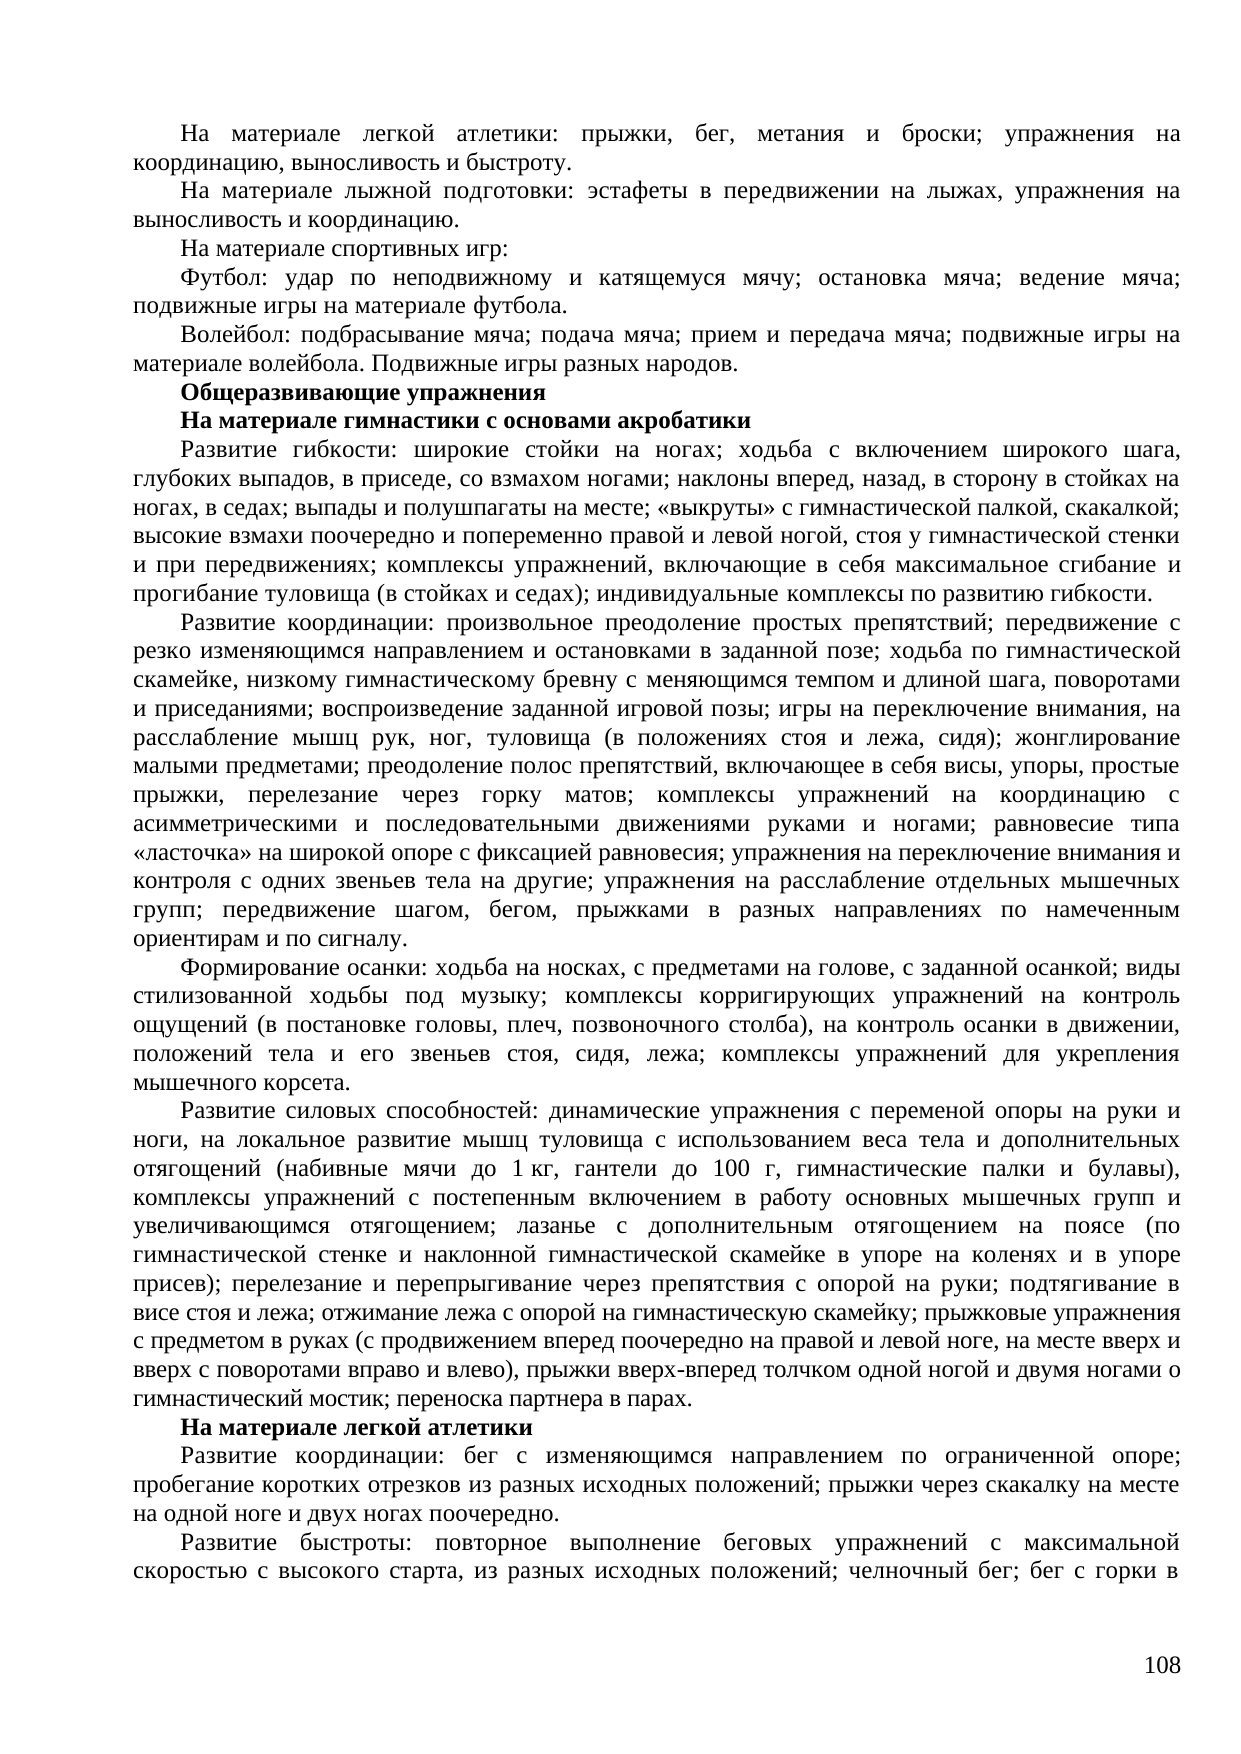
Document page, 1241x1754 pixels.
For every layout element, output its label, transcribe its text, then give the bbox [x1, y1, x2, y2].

text На материале гимнастики с основами акробатики [133, 406, 1181, 434]
text Волейбол: подбрасывание мяча; подача мяча; прием и передача мяча; подвижные игры на материале волейбола. Подвижные игры разных народов. [133, 319, 1181, 377]
text На материале спортивных игр: [133, 233, 1181, 262]
text Развитие гибкости: широкие стойки на ногах; ходьба с включением широкого шага, глубоких выпадов, в приседе, со взмахом ногами; наклоны вперед, назад, в сторону в стойках на ногах, в седах; выпады и полушпагаты на месте; «выкруты» с гимнастической палкой, скакалкой; высокие взмахи поочередно и попеременно правой и левой ногой, стоя у гимнастической стенки и при передвижениях; комплексы упражнений, включающие в себя максимальное сгибание и прогибание туловища (в стойках и седах); индивидуальные комплексы по развитию гибкости. [133, 434, 1181, 607]
text Футбол: удар по неподвижному и катящемуся мячу; остановка мяча; ведение мяча; подвижные игры на материале футбола. [133, 262, 1181, 319]
text Развитие силовых способностей: динамические упражнения с переменой опоры на руки и ноги, на локальное развитие мышц туловища с использованием веса тела и дополнительных отягощений (набивные мячи до 1 кг, гантели до 100 г, гимнастические палки и булавы), комплексы упражнений с постепенным включением в работу основных мышечных групп и увеличивающимся отягощением; лазанье с дополнительным отягощением на поясе (по гимнастической стенке и наклонной гимнастической скамейке в упоре на коленях и в упоре присев); перелезание и перепрыгивание через препятствия с опорой на руки; подтягивание в висе стоя и лежа; отжимание лежа с опорой на гимнастическую скамейку; прыжковые упражнения с предметом в руках (с продвижением вперед поочередно на правой и левой ноге, на месте вверх и вверх с поворотами вправо и влево), прыжки вверх-вперед толчком одной ногой и двумя ногами о гимнастический мостик; переноска партнера в парах. [133, 1096, 1181, 1412]
text На материале лыжной подготовки: эстафеты в передвижении на лыжах, упражнения на выносливость и координацию. [133, 176, 1181, 233]
text Развитие координации: бег с изменяющимся направлением по ограниченной опоре; пробегание коротких отрезков из разных исходных положений; прыжки через скакалку на месте на одной ноге и двух ногах поочередно. [133, 1441, 1181, 1527]
text Формирование осанки: ходьба на носках, с предметами на голове, с заданной осанкой; виды стилизованной ходьбы под музыку; комплексы корригирующих упражнений на контроль ощущений (в постановке головы, плеч, позвоночного столба), на контроль осанки в движении, положений тела и его звеньев стоя, сидя, лежа; комплексы упражнений для укрепления мышечного корсета. [133, 952, 1181, 1096]
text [133, 1527, 1181, 1584]
text Развитие координации: произвольное преодоление простых препятствий; передвижение с резко изменяющимся направлением и остановками в заданной позе; ходьба по гимнастической скамейке, низкому гимнастическому бревну с меняющимся темпом и длиной шага, поворотами и приседаниями; воспроизведение заданной игровой позы; игры на переключение внимания, на расслабление мышц рук, ног, туловища (в положениях стоя и лежа, сидя); жонглирование малыми предметами; преодоление полос препятствий, включающее в себя висы, упоры, простые прыжки, перелезание через горку матов; комплексы упражнений на координацию с асимметрическими и последовательными движениями руками и ногами; равновесие типа «ласточка» на широкой опоре с фиксацией равновесия; упражнения на переключение внимания и контроля с одних звеньев тела на другие; упражнения на расслабление отдельных мышечных групп; передвижение шагом, бегом, прыжками в разных направлениях по намеченным ориентирам и по сигналу. [133, 607, 1181, 952]
text На материале легкой атлетики [133, 1412, 1181, 1441]
text На материале легкой атлетики: прыжки, бег, метания и броски; упражнения на координацию, выносливость и быстроту. [133, 118, 1181, 176]
text Общеразвивающие упражнения [133, 377, 1181, 406]
